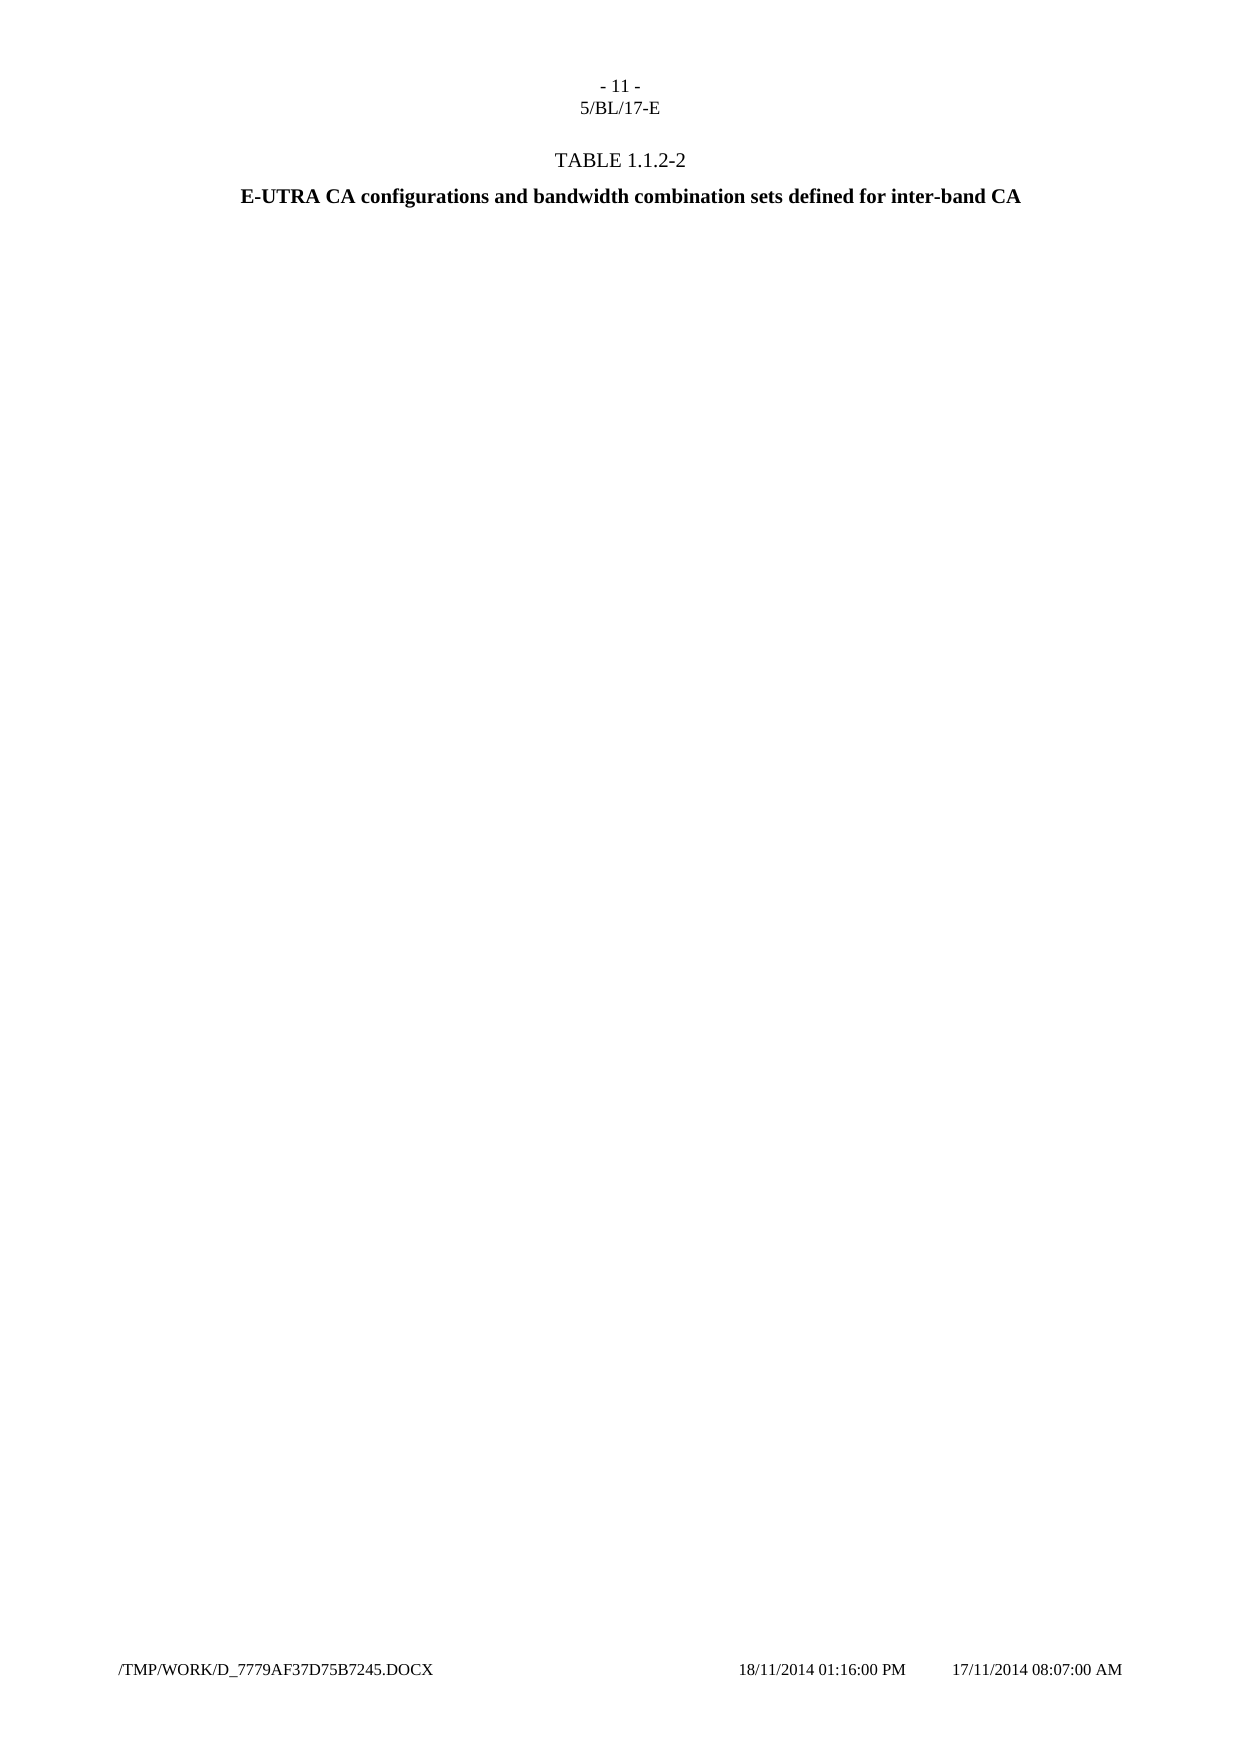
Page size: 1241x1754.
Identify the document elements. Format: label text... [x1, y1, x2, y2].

text Table 1.1.2-2 [118, 148, 1122, 172]
title configurations and bandwidth combination sets defined for inter-band CA [140, 184, 1122, 208]
